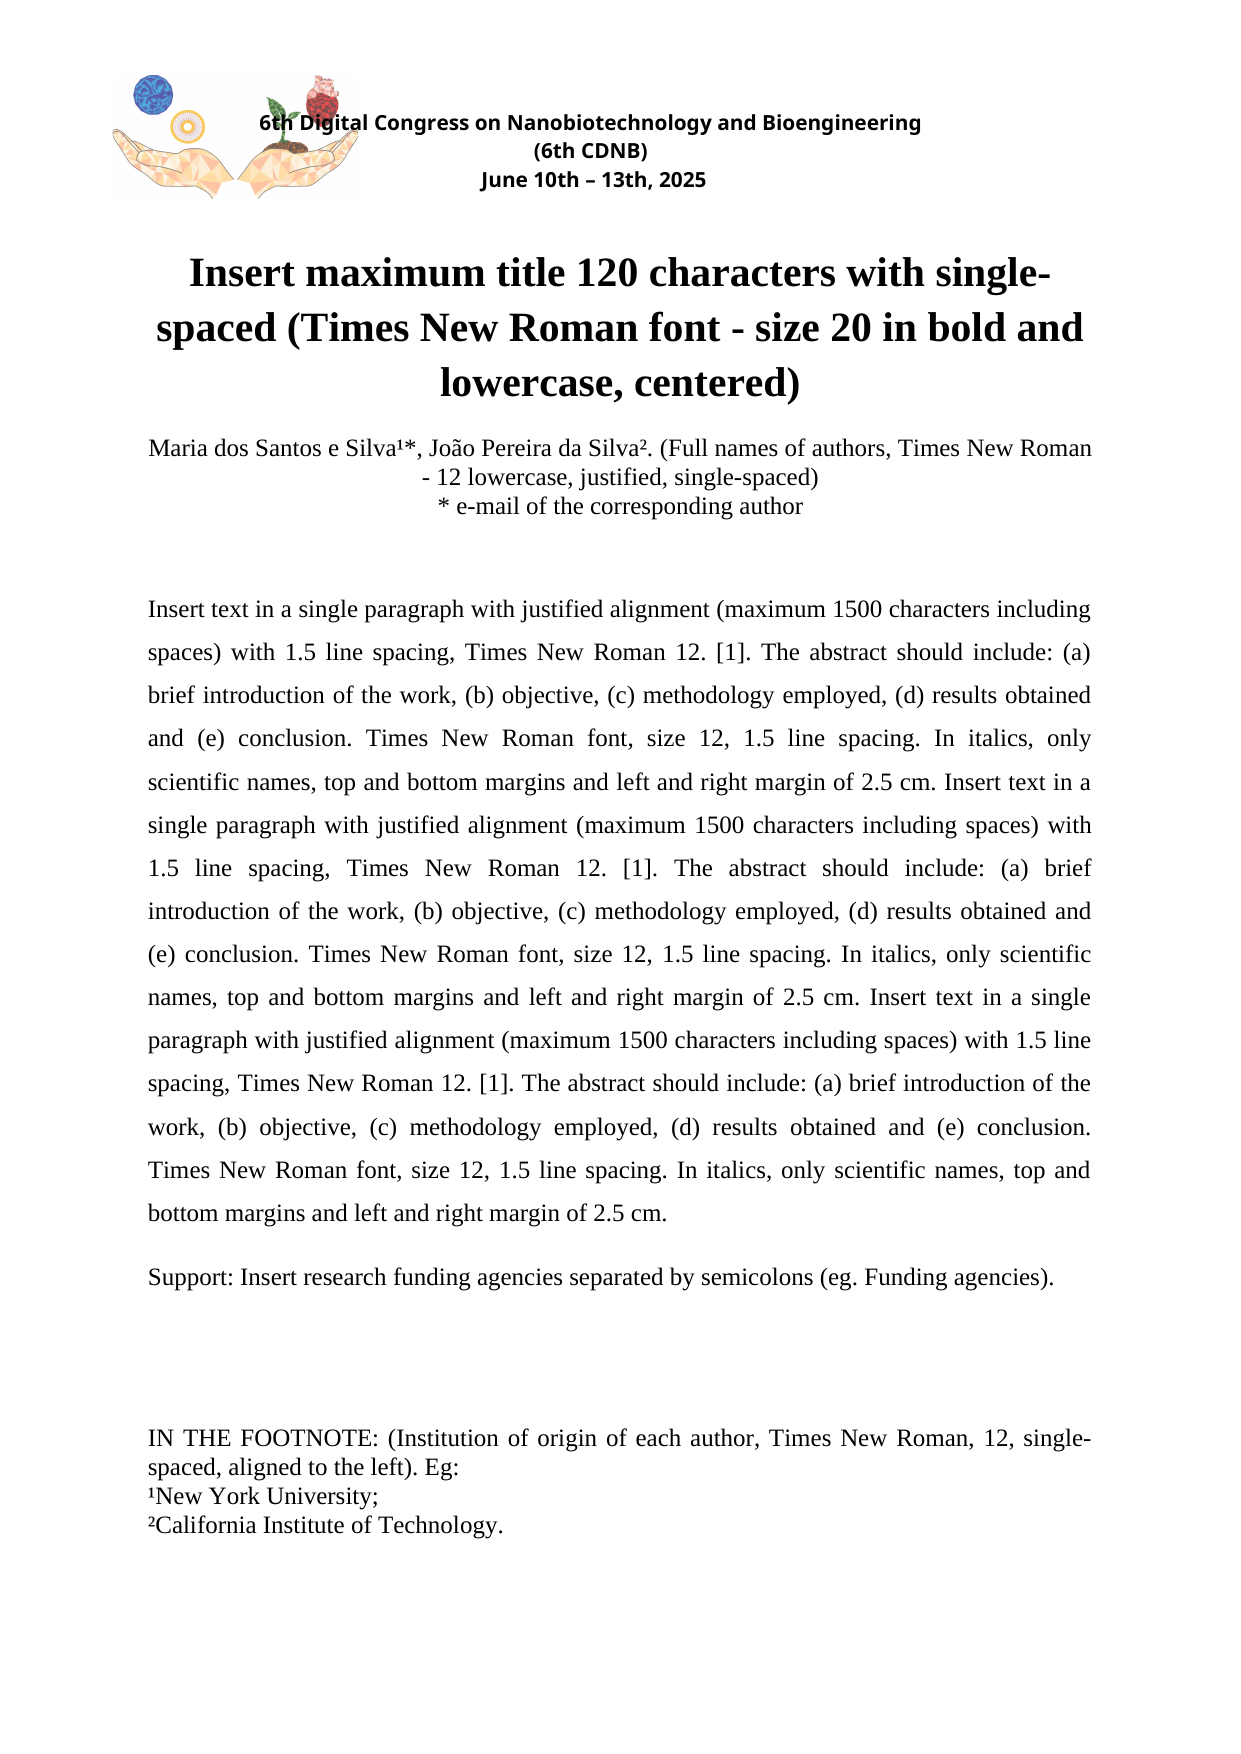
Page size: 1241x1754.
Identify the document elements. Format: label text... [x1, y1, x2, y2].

text Insert maximum title 120 characters with single-spaced (Times New Roman font - size 20 in bold and lowercase, centered) [148, 247, 1092, 405]
text Support: Insert research funding agencies separated by semicolons (eg. Funding agencies). [148, 1262, 1092, 1291]
picture [112, 75, 358, 199]
text Maria dos Santos e Silva¹*, João Pereira da Silva². (Full names of authors, Times New Roman - 12 lowercase, justified, single-spaced) * e-mail of the corresponding author [148, 433, 1092, 519]
text ¹New York University; [148, 1481, 1092, 1510]
text ²California Institute of Technology. [148, 1510, 1092, 1538]
text Insert text in a single paragraph with justified alignment (maximum 1500 characters including spaces) with 1.5 line spacing, Times New Roman 12. [1]. The abstract should include: (a) brief introduction of the work, (b) objective, (c) methodology employed, (d) results obtained and (e) conclusion. Times New Roman font, size 12, 1.5 line spacing. In italics, only scientific names, top and bottom margins and left and right margin of 2.5 cm. Insert text in a single paragraph with justified alignment (maximum 1500 characters including spaces) with 1.5 line spacing, Times New Roman 12. [1]. The abstract should include: (a) brief introduction of the work, (b) objective, (c) methodology employed, (d) results obtained and (e) conclusion. Times New Roman font, size 12, 1.5 line spacing. In italics, only scientific names, top and bottom margins and left and right margin of 2.5 cm. Insert text in a single paragraph with justified alignment (maximum 1500 characters including spaces) with 1.5 line spacing, Times New Roman 12. [1]. The abstract should include: (a) brief introduction of the work, (b) objective, (c) methodology employed, (d) results obtained and (e) conclusion. Times New Roman font, size 12, 1.5 line spacing. In italics, only scientific names, top and bottom margins and left and right margin of 2.5 cm. [148, 594, 1092, 1227]
text IN THE FOOTNOTE: (Institution of origin of each author, Times New Roman, 12, single-spaced, aligned to the left). Eg: [148, 1423, 1092, 1481]
